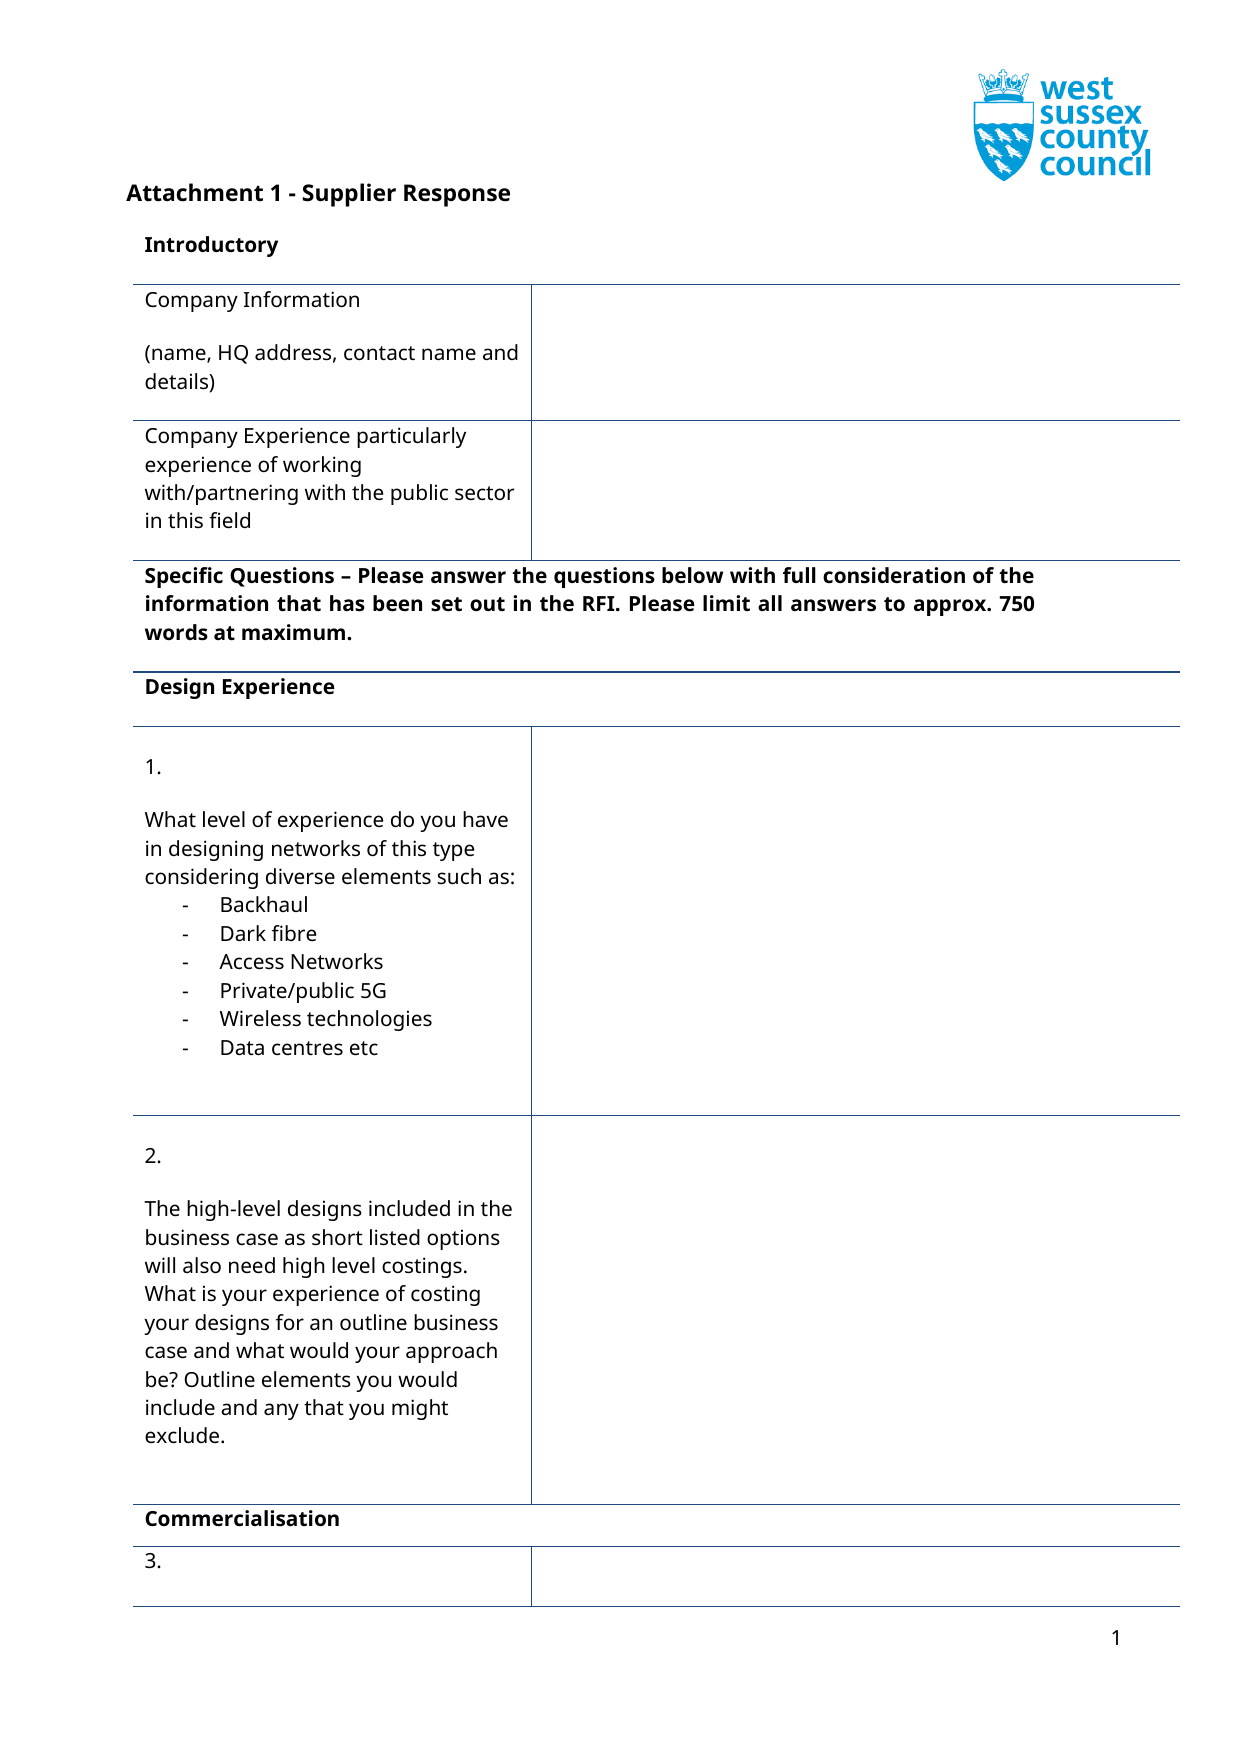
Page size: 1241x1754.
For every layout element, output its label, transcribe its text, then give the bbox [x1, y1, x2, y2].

picture [1007, 145, 1020, 156]
table_cell 2. The high-level designs included in the business case as short listed options will also need high level costings. What is your experience of costing your designs for an outline business case and what would your approach be? Outline elements you would include and any that you might exclude. [133, 1116, 531, 1503]
table_cell Design Experience [133, 673, 1180, 726]
table_cell Commercialisation [133, 1505, 1180, 1546]
table_cell [532, 285, 1180, 420]
picture [978, 129, 992, 140]
table_cell Company Experience particularly experience of working with/partnering with the public sector in this field [133, 421, 531, 560]
table_header Introductory [133, 230, 1180, 284]
table_cell [532, 1116, 1180, 1503]
table_cell [532, 727, 1180, 1115]
picture [996, 129, 1010, 141]
table_cell [532, 1547, 1180, 1606]
picture [987, 145, 1001, 156]
picture [1013, 129, 1028, 140]
picture [967, 65, 1153, 181]
table_cell Specific Questions – Please answer the questions below with full consideration of the information that has been set out in the RFI. Please limit all answers to approx. 750 words at maximum. [133, 561, 1180, 671]
table_cell Company Information (name, HQ address, contact name and details) [133, 285, 531, 420]
text Attachment 1 - Supplier Response [126, 177, 945, 208]
table_cell 1. What level of experience do you have in designing networks of this type considering diverse elements such as: Backhaul Dark fibre Access Networks Private/public 5G Wireless technologies Data centres etc [133, 727, 531, 1115]
picture [996, 160, 1009, 172]
table_cell [532, 421, 1180, 560]
